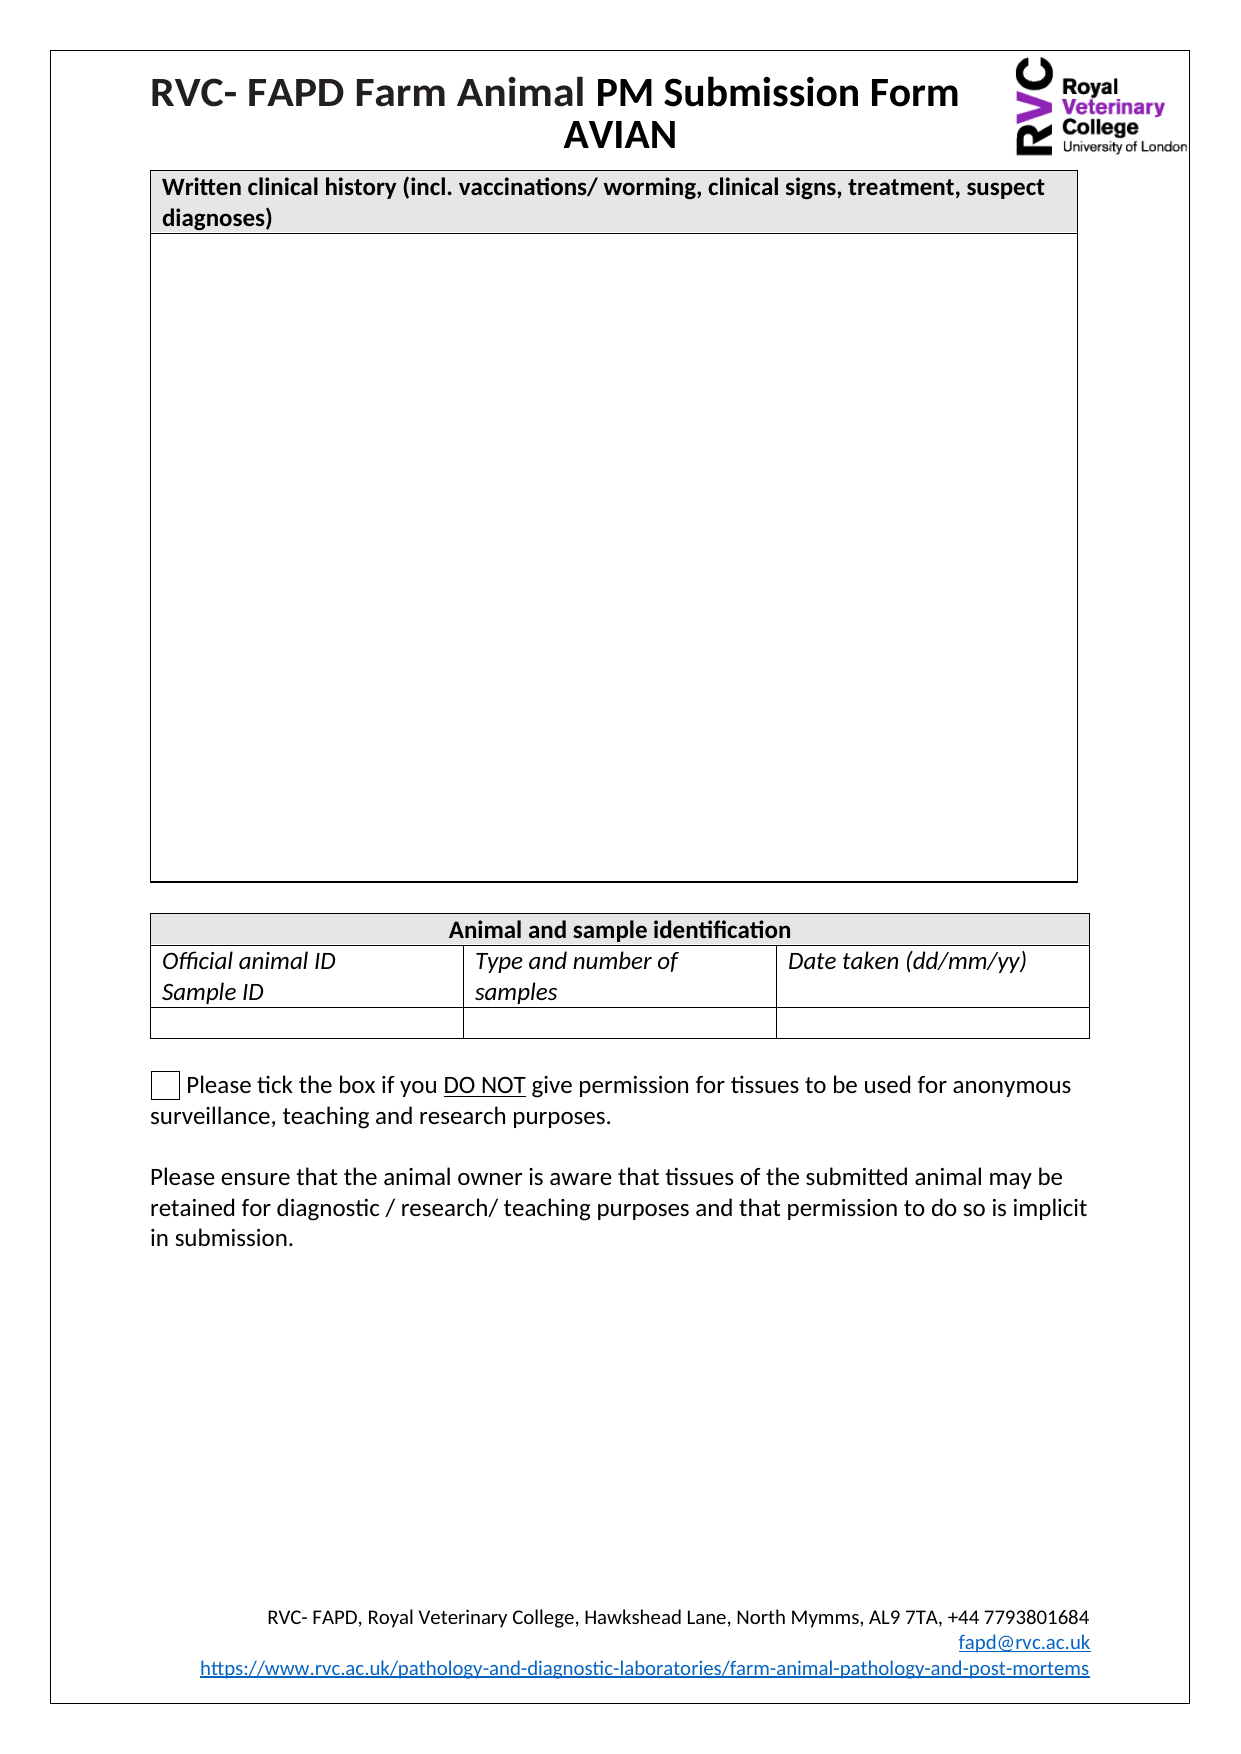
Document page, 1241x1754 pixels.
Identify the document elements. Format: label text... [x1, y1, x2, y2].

table_cell [151, 234, 1077, 881]
table_cell Date taken (dd/mm/yy) [777, 946, 1089, 1007]
text Please ensure that the animal owner is aware that tissues of the submitted animal may be retained for diagnostic / research/ teaching purposes and that permission to do so is implicit in submission. [150, 1161, 1090, 1253]
table_cell Type and number of samples [464, 946, 776, 1007]
table_cell [777, 1008, 1089, 1038]
table_cell Official animal ID Sample ID [151, 946, 463, 1007]
table_cell [151, 1008, 463, 1038]
table_header Animal and sample identification [151, 914, 1089, 944]
table_cell [464, 1008, 776, 1038]
picture [1011, 51, 1189, 158]
text Please tick the box if you DO NOT give permission for tissues to be used for anonymous surveillance, teaching and research purposes. [150, 1070, 1090, 1131]
table_header Written clinical history (incl. vaccinations/ worming, clinical signs, treatment, suspect diagnoses) [151, 171, 1077, 232]
